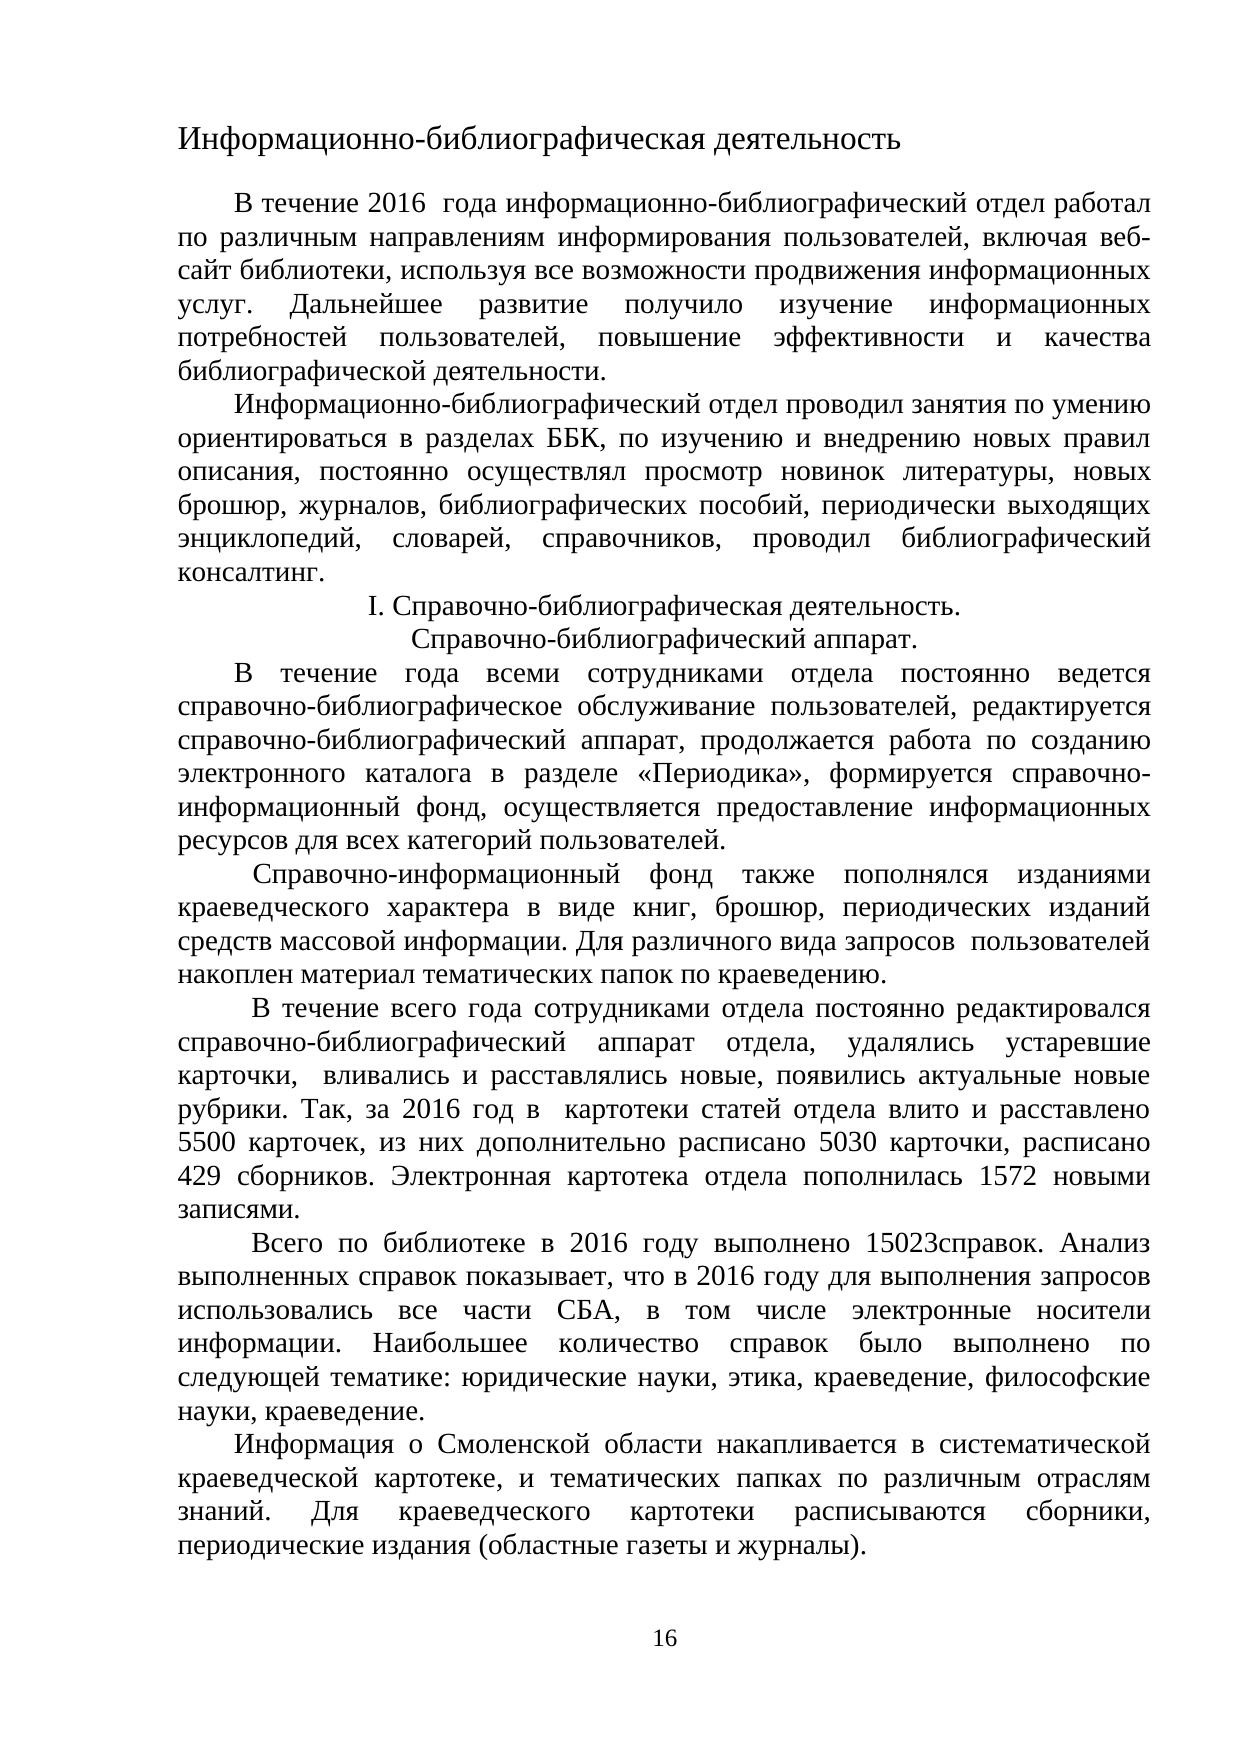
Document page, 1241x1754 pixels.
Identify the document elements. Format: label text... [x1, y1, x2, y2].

text Информационно-библиографический отдел проводил занятия по умению ориентироваться в разделах ББК, по изучению и внедрению новых правил описания, постоянно осуществлял просмотр новинок литературы, новых брошюр, журналов, библиографических пособий, периодически выходящих энциклопедий, словарей, справочников, проводил библиографический консалтинг. [177, 386, 1152, 588]
text Справочно-библиографический аппарат. [177, 621, 1152, 655]
text I. Справочно-библиографическая деятельность. [177, 588, 1152, 621]
text Справочно-информационный фонд также пополнялся изданиями краеведческого характера в виде книг, брошюр, периодических изданий средств массовой информации. Для различного вида запросов пользователей накоплен материал тематических папок по краеведению. [177, 856, 1152, 990]
text Всего по библиотеке в 2016 году выполнено 15023справок. Анализ выполненных справок показывает, что в 2016 году для выполнения запросов использовались все части СБА, в том числе электронные носители информации. Наибольшее количество справок было выполнено по следующей тематике: юридические науки, этика, краеведение, философские науки, краеведение. [177, 1225, 1152, 1426]
text В течение 2016 года информационно-библиографический отдел работал по различным направлениям информирования пользователей, включая веб-сайт библиотеки, используя все возможности продвижения информационных услуг. Дальнейшее развитие получило изучение информационных потребностей пользователей, повышение эффективности и качества библиографической деятельности. [177, 185, 1152, 386]
text В течение года всеми сотрудниками отдела постоянно ведется справочно-библиографическое обслуживание пользователей, редактируется справочно-библиографический аппарат, продолжается работа по созданию электронного каталога в разделе «Периодика», формируется справочно-информационный фонд, осуществляется предоставление информационных ресурсов для всех категорий пользователей. [177, 655, 1152, 856]
text Информация о Смоленской области накапливается в систематической краеведческой картотеке, и тематических папках по различным отраслям знаний. Для краеведческого картотеки расписываются сборники, периодические издания (областные газеты и журналы). [177, 1426, 1152, 1560]
subtitle Информационно-библиографическая деятельность [177, 118, 1152, 156]
text В течение всего года сотрудниками отдела постоянно редактировался справочно-библиографический аппарат отдела, удалялись устаревшие карточки, вливались и расставлялись новые, появились актуальные новые рубрики. Так, за 2016 год в картотеки статей отдела влито и расставлено 5500 карточек, из них дополнительно расписано 5030 карточки, расписано 429 сборников. Электронная картотека отдела пополнилась 1572 новыми записями. [177, 990, 1152, 1225]
